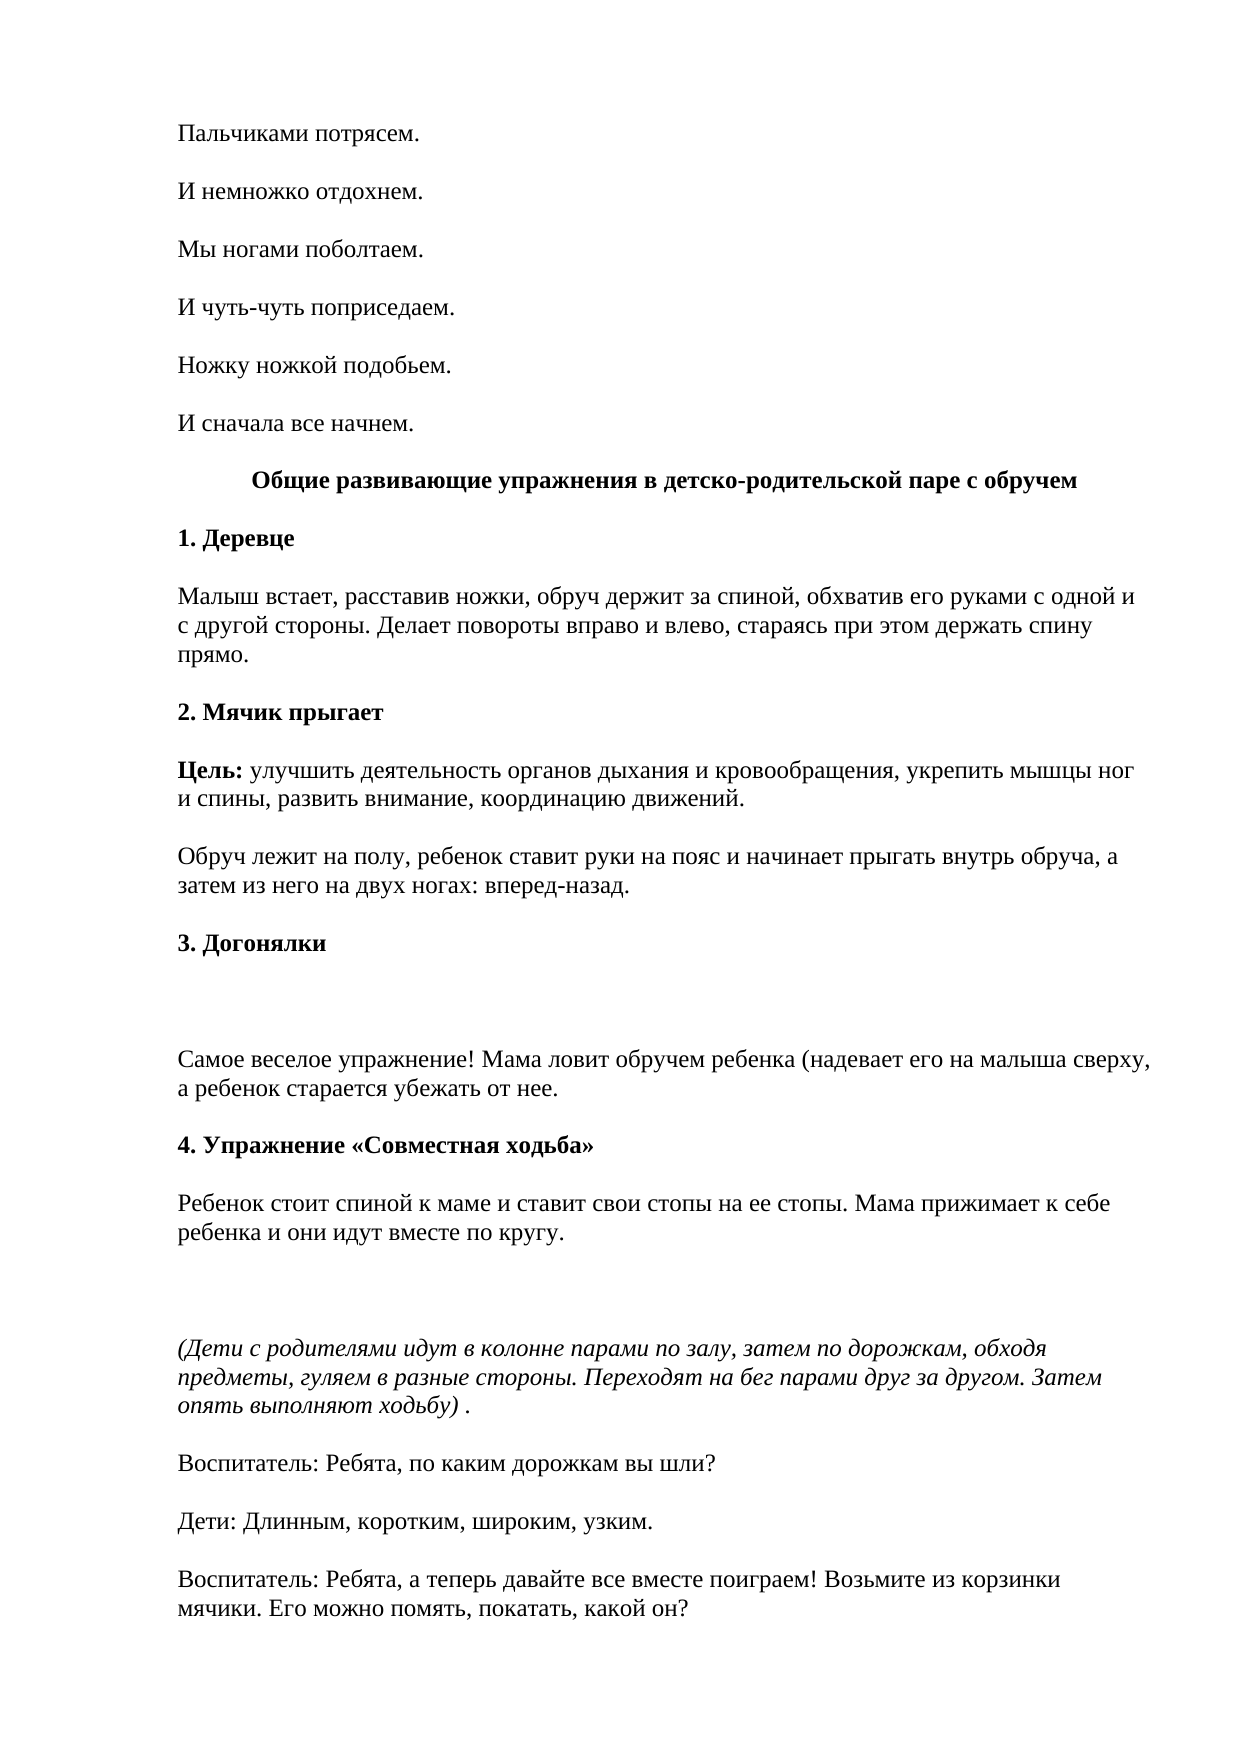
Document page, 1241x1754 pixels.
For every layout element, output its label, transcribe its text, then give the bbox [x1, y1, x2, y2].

text Пальчиками потрясем. [177, 118, 1152, 147]
text Самое веселое упражнение! Мама ловит обручем ребенка (надевает его на малыша сверху, а ребенок старается убежать от нее. [177, 1044, 1152, 1101]
text Мы ногами поболтаем. [177, 234, 1152, 263]
text И сначала все начнем. [177, 408, 1152, 436]
text Ребенок стоит спиной к маме и ставит свои стопы на ее стопы. Мама прижимает к себе ребенка и они идут вместе по кругу. [177, 1188, 1152, 1246]
text 3. Догонялки [177, 928, 1152, 957]
text Малыш встает, расставив ножки, обруч держит за спиной, обхватив его руками с одной и с другой стороны. Делает повороты вправо и влево, стараясь при этом держать спину прямо. [177, 581, 1152, 668]
text 4. Упражнение «Совместная ходьба» [177, 1131, 1152, 1159]
text 1. Деревце [177, 523, 1152, 552]
text Цель: улучшить деятельность органов дыхания и кровообращения, укрепить мышцы ног и спины, развить внимание, координацию движений. [177, 755, 1152, 812]
text И чуть-чуть поприседаем. [177, 292, 1152, 321]
text (Дети с родителями идут в колонне парами по залу, затем по дорожкам, обходя предметы, гуляем в разные стороны. Переходят на бег парами друг за другом. Затем опять выполняют ходьбу) . [177, 1333, 1152, 1419]
text Дети: Длинным, коротким, широким, узким. [177, 1506, 1152, 1535]
text Общие развивающие упражнения в детско-родительской паре с обручем [177, 466, 1152, 494]
text Ножку ножкой подобьем. [177, 350, 1152, 378]
text Обруч лежит на полу, ребенок ставит руки на пояс и начинает прыгать внутрь обруча, а затем из него на двух ногах: вперед-назад. [177, 841, 1152, 899]
text 2. Мячик прыгает [177, 697, 1152, 726]
text Воспитатель: Ребята, по каким дорожкам вы шли? [177, 1448, 1152, 1477]
text И немножко отдохнем. [177, 176, 1152, 205]
text Воспитатель: Ребята, а теперь давайте все вместе поиграем! Возьмите из корзинки мячики. Его можно помять, покатать, какой он? [177, 1564, 1152, 1622]
